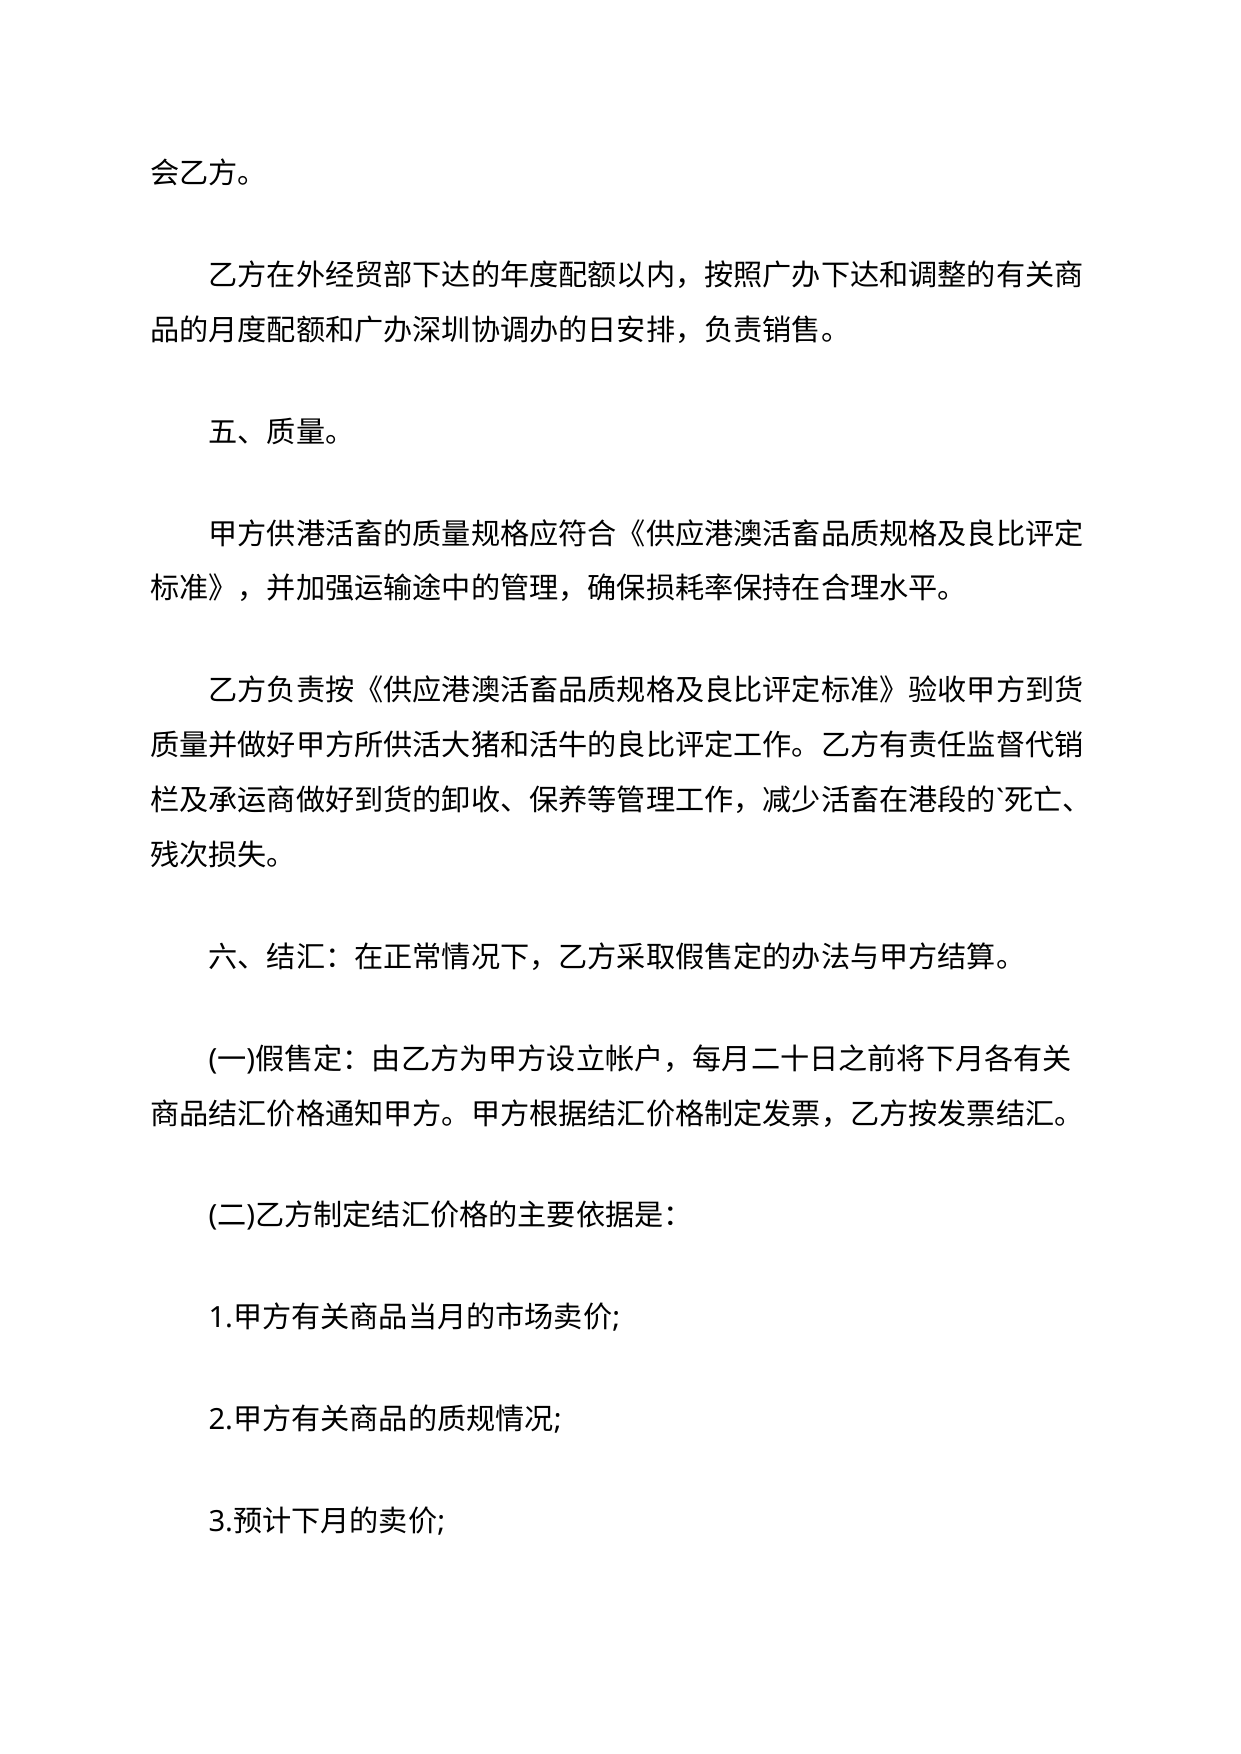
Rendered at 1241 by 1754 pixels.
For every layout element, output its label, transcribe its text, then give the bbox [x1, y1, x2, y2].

text (一)假售定：由乙方为甲方设立帐户，每月二十日之前将下月各有关商品结汇价格通知甲方。甲方根据结汇价格制定发票，乙方按发票结汇。 [150, 1035, 1090, 1132]
text 甲方供港活畜的质量规格应符合《供应港澳活畜品质规格及良比评定标准》，并加强运输途中的管理，确保损耗率保持在合理水平。 [150, 510, 1090, 607]
text 3.预计下月的卖价; [150, 1498, 1090, 1540]
text 1.甲方有关商品当月的市场卖价; [150, 1294, 1090, 1336]
text 乙方负责按《供应港澳活畜品质规格及良比评定标准》验收甲方到货质量并做好甲方所供活大猪和活牛的良比评定工作。乙方有责任监督代销栏及承运商做好到货的卸收、保养等管理工作，减少活畜在港段的`死亡、残次损失。 [150, 667, 1090, 874]
text 六、结汇：在正常情况下，乙方采取假售定的办法与甲方结算。 [150, 933, 1090, 976]
text 2.甲方有关商品的质规情况; [150, 1396, 1090, 1438]
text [150, 150, 1090, 192]
text 五、质量。 [150, 408, 1090, 451]
text (二)乙方制定结汇价格的主要依据是： [150, 1192, 1090, 1234]
text 乙方在外经贸部下达的年度配额以内，按照广办下达和调整的有关商品的月度配额和广办深圳协调办的日安排，负责销售。 [150, 252, 1090, 349]
